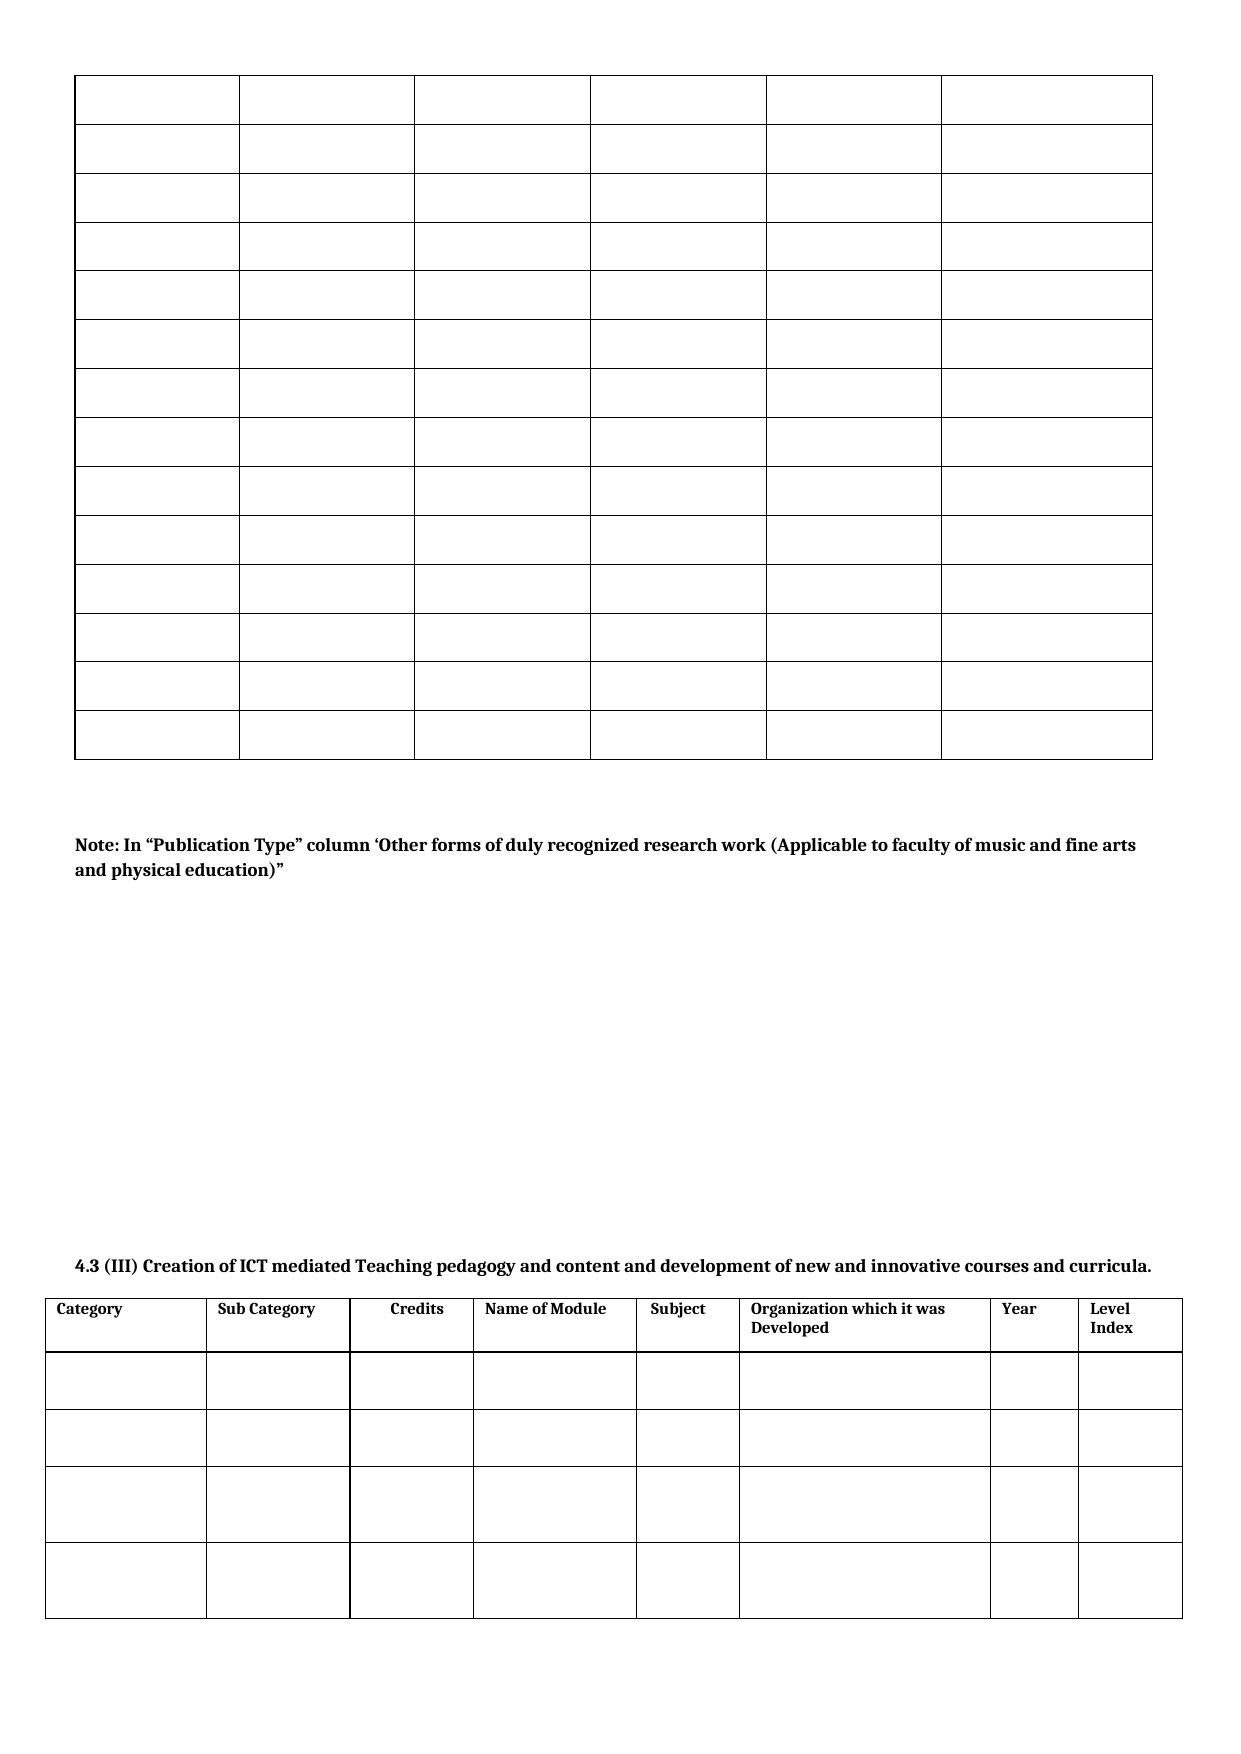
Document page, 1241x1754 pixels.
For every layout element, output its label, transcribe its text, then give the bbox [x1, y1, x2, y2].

table_cell [942, 614, 1152, 661]
table_cell [240, 418, 414, 466]
table_cell [767, 320, 941, 368]
table_cell [637, 1353, 739, 1409]
table_header Organization which it was Developed [740, 1299, 990, 1351]
table_cell [415, 516, 590, 563]
table_cell [1079, 1467, 1182, 1542]
table_cell [1079, 1410, 1182, 1466]
table_cell [76, 614, 239, 661]
table_cell [207, 1353, 349, 1409]
table_cell [767, 565, 941, 612]
table_cell [591, 467, 766, 515]
table_cell [415, 76, 590, 124]
table_cell [76, 174, 239, 222]
table_cell [76, 223, 239, 270]
text 4.3 (III) Creation of ICT mediated Teaching pedagogy and content and development of new and innovative courses and curricula. [75, 1256, 1165, 1277]
table_cell [740, 1467, 990, 1542]
table_cell [637, 1467, 739, 1542]
table_cell [240, 76, 414, 124]
table_cell [76, 467, 239, 515]
table_cell [46, 1410, 206, 1466]
table_cell [1079, 1353, 1182, 1409]
table_cell [942, 711, 1152, 759]
table_cell [76, 418, 239, 466]
table_cell [240, 662, 414, 710]
text Note: In “Publication Type” column ‘Other forms of duly recognized research work (Applicable to faculty of music and fine arts and physical education)” [75, 835, 1165, 881]
table_cell [991, 1543, 1078, 1618]
table_cell [767, 662, 941, 710]
table_cell [240, 614, 414, 661]
table_cell [591, 320, 766, 368]
table_cell [76, 271, 239, 319]
table_cell [415, 125, 590, 173]
table_header Year [991, 1299, 1078, 1351]
table_cell [351, 1467, 473, 1542]
table_cell [207, 1467, 349, 1542]
table_cell [942, 565, 1152, 612]
table_cell [76, 662, 239, 710]
table_cell [46, 1543, 206, 1618]
table_cell [240, 174, 414, 222]
table_cell [942, 125, 1152, 173]
table_cell [46, 1353, 206, 1409]
table_cell [240, 516, 414, 563]
table_cell [591, 565, 766, 612]
table_cell [591, 76, 766, 124]
table_header Level Index [1079, 1299, 1182, 1351]
table_header Sub Category [207, 1299, 349, 1351]
table_cell [207, 1543, 349, 1618]
table_cell [240, 271, 414, 319]
table_cell [591, 369, 766, 417]
table_cell [767, 516, 941, 563]
table_cell [351, 1353, 473, 1409]
table_cell [415, 662, 590, 710]
table_cell [767, 614, 941, 661]
table_cell [591, 174, 766, 222]
table_cell [415, 174, 590, 222]
table_cell [351, 1410, 473, 1466]
table_cell [942, 320, 1152, 368]
table_cell [767, 418, 941, 466]
table_header Subject [637, 1299, 739, 1351]
table_cell [415, 223, 590, 270]
table_cell [415, 565, 590, 612]
table_cell [240, 320, 414, 368]
table_cell [415, 418, 590, 466]
table_cell [351, 1543, 473, 1618]
table_cell [591, 271, 766, 319]
table_cell [76, 516, 239, 563]
table_cell [767, 271, 941, 319]
table_cell [942, 174, 1152, 222]
table_cell [76, 711, 239, 759]
table_cell [76, 125, 239, 173]
table_cell [942, 467, 1152, 515]
table_cell [76, 565, 239, 612]
table_cell [740, 1543, 990, 1618]
table_cell [991, 1467, 1078, 1542]
table_cell [415, 614, 590, 661]
table_cell [591, 125, 766, 173]
table_cell [637, 1410, 739, 1466]
table_cell [767, 174, 941, 222]
table_cell [207, 1410, 349, 1466]
table_cell [591, 711, 766, 759]
table_cell [474, 1353, 636, 1409]
table_cell [767, 223, 941, 270]
table_cell [591, 614, 766, 661]
table_cell [942, 516, 1152, 563]
table_cell [740, 1353, 990, 1409]
table_cell [767, 711, 941, 759]
table_header Name of Module [474, 1299, 636, 1351]
table_cell [240, 369, 414, 417]
table_cell [240, 223, 414, 270]
table_cell [46, 1467, 206, 1542]
table_cell [740, 1410, 990, 1466]
table_cell [1079, 1543, 1182, 1618]
table_cell [942, 271, 1152, 319]
table_cell [415, 467, 590, 515]
table_cell [591, 662, 766, 710]
table_cell [240, 711, 414, 759]
table_cell [591, 223, 766, 270]
table_cell [474, 1467, 636, 1542]
table_cell [474, 1543, 636, 1618]
table_cell [240, 125, 414, 173]
table_header Credits [351, 1299, 473, 1351]
table_cell [415, 271, 590, 319]
table_cell [767, 369, 941, 417]
table_cell [942, 223, 1152, 270]
table_cell [637, 1543, 739, 1618]
table_cell [767, 125, 941, 173]
table_cell [474, 1410, 636, 1466]
table_cell [991, 1410, 1078, 1466]
table_cell [942, 662, 1152, 710]
table_cell [767, 467, 941, 515]
table_cell [991, 1353, 1078, 1409]
table_cell [240, 565, 414, 612]
table_cell [767, 76, 941, 124]
table_cell [415, 711, 590, 759]
table_cell [415, 369, 590, 417]
table_cell [76, 369, 239, 417]
table_cell [942, 369, 1152, 417]
table_header Category [46, 1299, 206, 1351]
table_cell [591, 516, 766, 563]
table_cell [942, 76, 1152, 124]
table_cell [76, 76, 239, 124]
table_cell [942, 418, 1152, 466]
table_cell [76, 320, 239, 368]
table_cell [415, 320, 590, 368]
table_cell [591, 418, 766, 466]
table_cell [240, 467, 414, 515]
